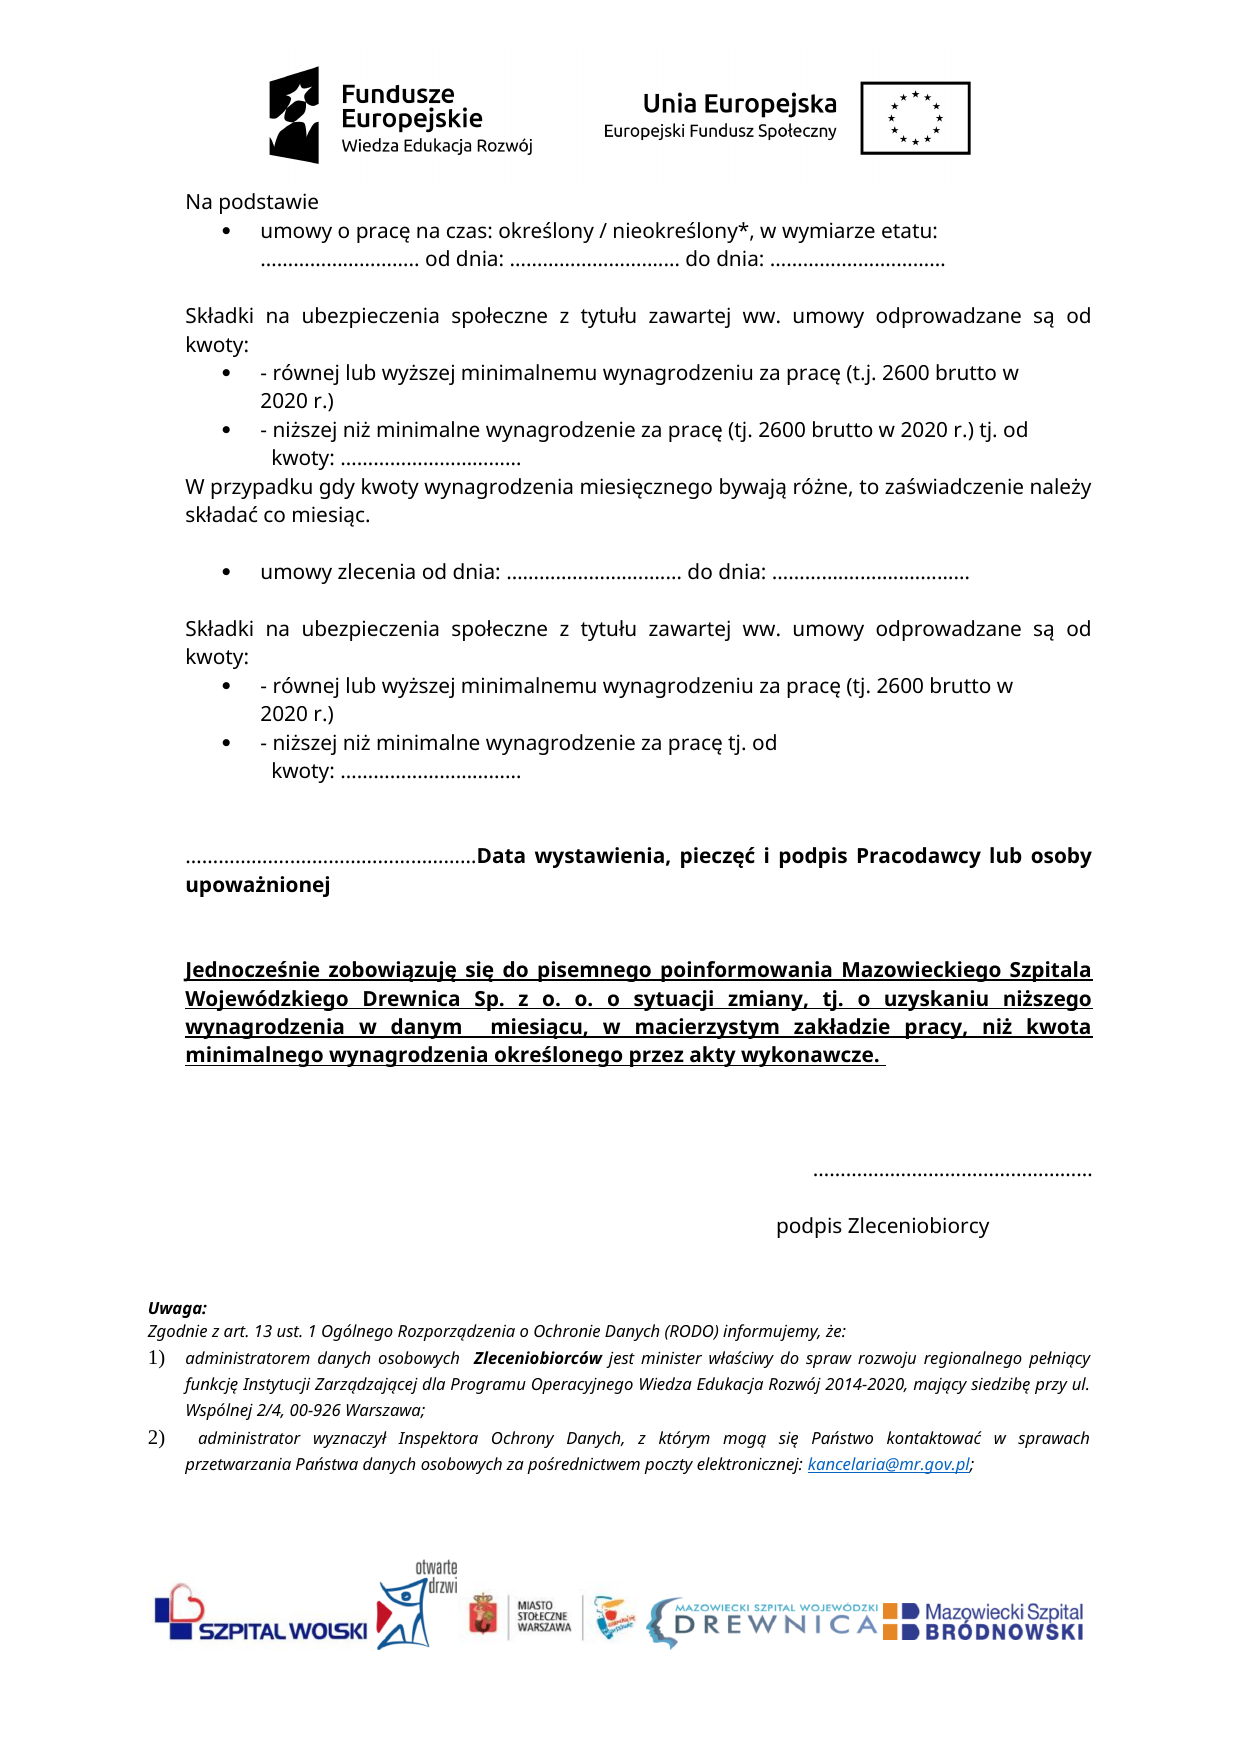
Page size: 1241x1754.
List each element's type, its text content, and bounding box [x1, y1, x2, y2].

list 2020 r.) [260, 699, 1093, 728]
list Jednocześnie zobowiązuję się do pisemnego poinformowania Mazowieckiego Szpitala Wojewódzkiego Drewnica Sp. z o. o. o sytuacji zmiany, tj. o uzyskaniu niższego wynagrodzenia w danym miesiącu, w macierzystym zakładzie pracy, niż kwota minimalnego wynagrodzenia określonego przez akty wykonawcze. [185, 981, 1093, 1008]
list 2020 r.) [260, 387, 1093, 415]
list ……………………….. od dnia: ……………………….… do dnia: ………….…….………… [260, 244, 1093, 273]
text Zgodnie z art. 13 ust. 1 Ogólnego Rozporządzenia o Ochronie Danych (RODO) informujemy, że: [148, 1319, 1093, 1342]
list administrator wyznaczył Inspektora Ochrony Danych, z którym mogą się Państwo kontaktować w sprawach przetwarzania Państwa danych osobowych za pośrednictwem poczty elektronicznej: kancelaria@mr.gov.pl; [148, 1425, 1093, 1476]
list kwoty: …………………………… [260, 443, 1093, 472]
list …………………………………………… [185, 1154, 1093, 1183]
list Na podstawie [185, 187, 1093, 216]
picture [246, 42, 995, 188]
list Składki na ubezpieczenia społeczne z tytułu zawartej ww. umowy odprowadzane są od kwoty: [185, 614, 1093, 671]
list kwoty: …………………………… [260, 756, 1093, 785]
list administratorem danych osobowych Zleceniobiorców jest minister właściwy do spraw rozwoju regionalnego pełniący funkcję Instytucji Zarządzającej dla Programu Operacyjnego Wiedza Edukacja Rozwój 2014-2020, mający siedzibę przy ul. Wspólnej 2/4, 00-926 Warszawa; [148, 1345, 1093, 1422]
list Jednocześnie zobowiązuję się do pisemnego poinformowania Mazowieckiego Szpitala Wojewódzkiego Drewnica Sp. z o. o. o sytuacji zmiany, tj. o uzyskaniu niższego wynagrodzenia w danym miesiącu, w macierzystym zakładzie pracy, niż kwota minimalnego wynagrodzenia określonego przez akty wykonawcze. [185, 1009, 1093, 1036]
picture [147, 1553, 1093, 1691]
list W przypadku gdy kwoty wynagrodzenia miesięcznego bywają różne, to zaświadczenie należy składać co miesiąc. [185, 472, 1093, 529]
list Jednocześnie zobowiązuję się do pisemnego poinformowania Mazowieckiego Szpitala Wojewódzkiego Drewnica Sp. z o. o. o sytuacji zmiany, tj. o uzyskaniu niższego wynagrodzenia w danym miesiącu, w macierzystym zakładzie pracy, niż kwota minimalnego wynagrodzenia określonego przez akty wykonawcze. [185, 955, 1093, 979]
list ………………..……………………………Data wystawienia, pieczęć i podpis Pracodawcy lub osoby upoważnionej [185, 842, 1093, 898]
list podpis Zleceniobiorcy [185, 1211, 1093, 1240]
list Składki na ubezpieczenia społeczne z tytułu zawartej ww. umowy odprowadzane są od kwoty: [185, 301, 1093, 358]
list Uwaga: [148, 1297, 1093, 1319]
list Jednocześnie zobowiązuję się do pisemnego poinformowania Mazowieckiego Szpitala Wojewódzkiego Drewnica Sp. z o. o. o sytuacji zmiany, tj. o uzyskaniu niższego wynagrodzenia w danym miesiącu, w macierzystym zakładzie pracy, niż kwota minimalnego wynagrodzenia określonego przez akty wykonawcze. [185, 1038, 1093, 1069]
list umowy o pracę na czas: określony / nieokreślony*, w wymiarze etatu: [223, 216, 1093, 244]
list - równej lub wyższej minimalnemu wynagrodzeniu za pracę (tj. 2600 brutto w [223, 671, 1093, 699]
list - niższej niż minimalne wynagrodzenie za pracę (tj. 2600 brutto w 2020 r.) tj. od [223, 415, 1093, 443]
list umowy zlecenia od dnia: …………………….….… do dnia: ………….………..………… [223, 557, 1093, 586]
list - niższej niż minimalne wynagrodzenie za pracę tj. od [223, 728, 1093, 756]
list - równej lub wyższej minimalnemu wynagrodzeniu za pracę (t.j. 2600 brutto w [223, 358, 1093, 387]
